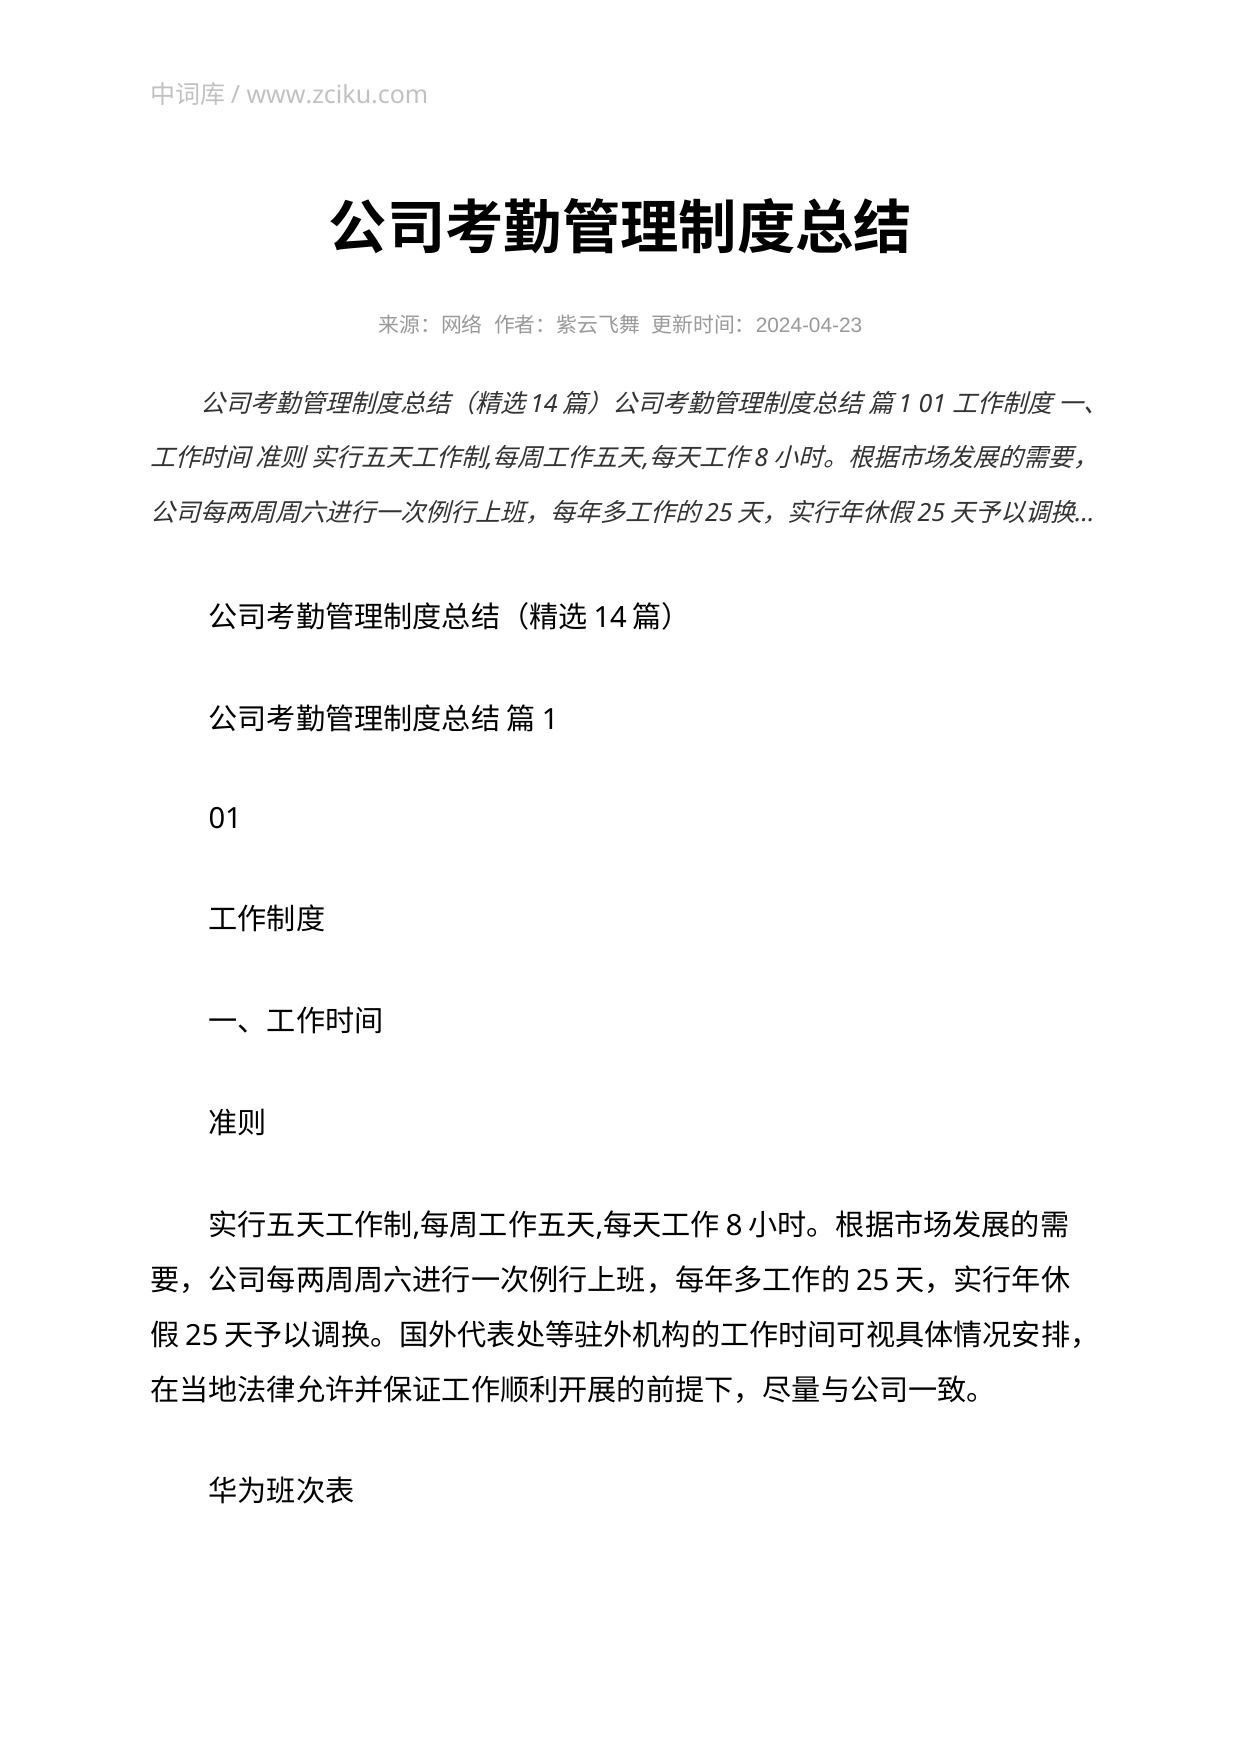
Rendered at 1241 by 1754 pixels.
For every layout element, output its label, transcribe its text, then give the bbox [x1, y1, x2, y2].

text 01 [150, 797, 1090, 837]
text 工作制度 [150, 896, 1090, 938]
text 来源：网络 作者：紫云飞舞 更新时间：2024-04-23 [150, 313, 1090, 337]
text 公司考勤管理制度总结（精选14篇）公司考勤管理制度总结 篇1 01 工作制度 一、工作时间 准则 实行五天工作制,每周工作五天,每天工作8小时。根据市场发展的需要，公司每两周周六进行一次例行上班，每年多工作的25天，实行年休假25天予以调换... [150, 383, 1090, 528]
text 华为班次表 [150, 1468, 1090, 1510]
text 实行五天工作制,每周工作五天,每天工作8小时。根据市场发展的需要，公司每两周周六进行一次例行上班，每年多工作的25天，实行年休假25天予以调换。国外代表处等驻外机构的工作时间可视具体情况安排，在当地法律允许并保证工作顺利开展的前提下，尽量与公司一致。 [150, 1201, 1090, 1408]
text 公司考勤管理制度总结（精选14篇） [150, 593, 1090, 636]
text 一、工作时间 [150, 998, 1090, 1040]
text 准则 [150, 1099, 1090, 1142]
subtitle 公司考勤管理制度总结 [150, 181, 1090, 266]
text 公司考勤管理制度总结 篇1 [150, 695, 1090, 738]
